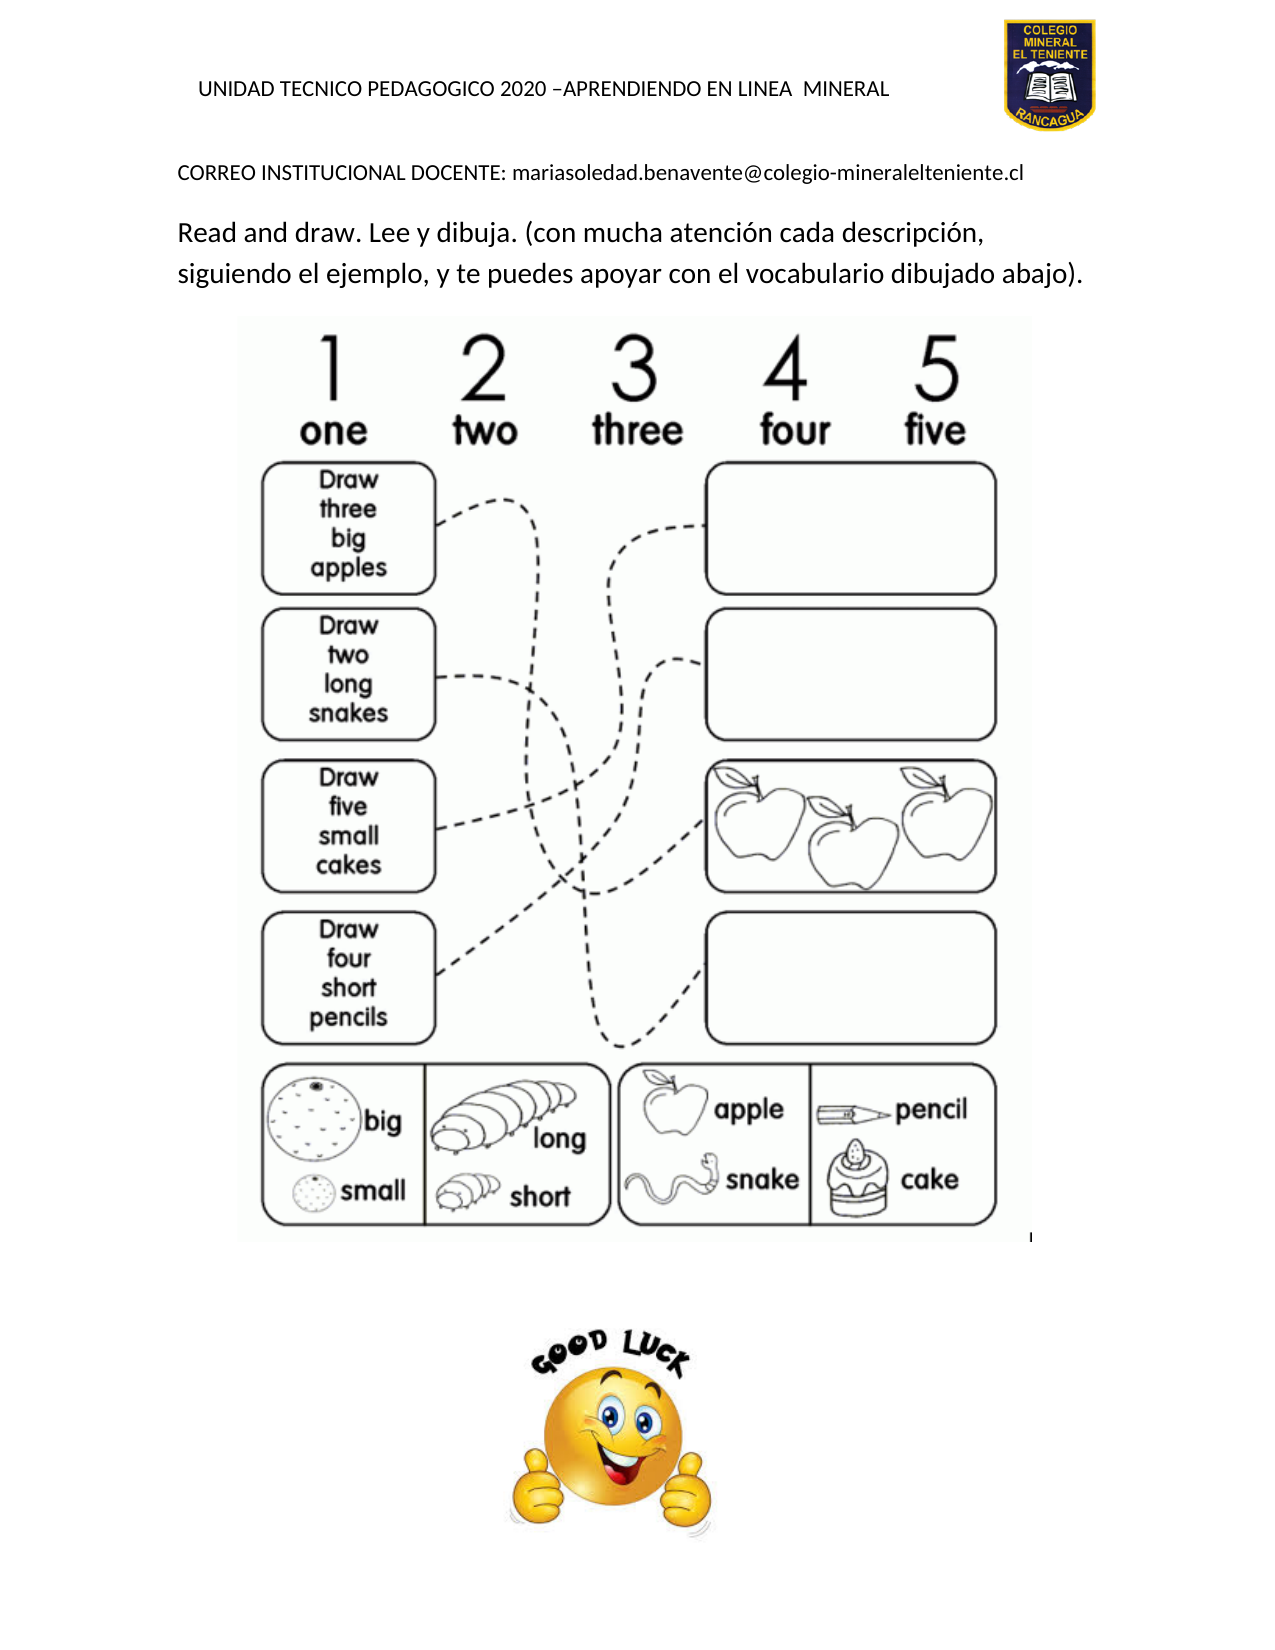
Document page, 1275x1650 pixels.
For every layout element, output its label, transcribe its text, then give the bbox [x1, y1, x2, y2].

picture [1000, 13, 1097, 132]
text Read and draw. Lee y dibuja. (con mucha atención cada descripción, siguiendo el ejemplo, y te puedes apoyar con el vocabulario dibujado abajo). [177, 214, 1098, 290]
picture [177, 316, 1032, 1242]
picture [473, 1308, 758, 1595]
